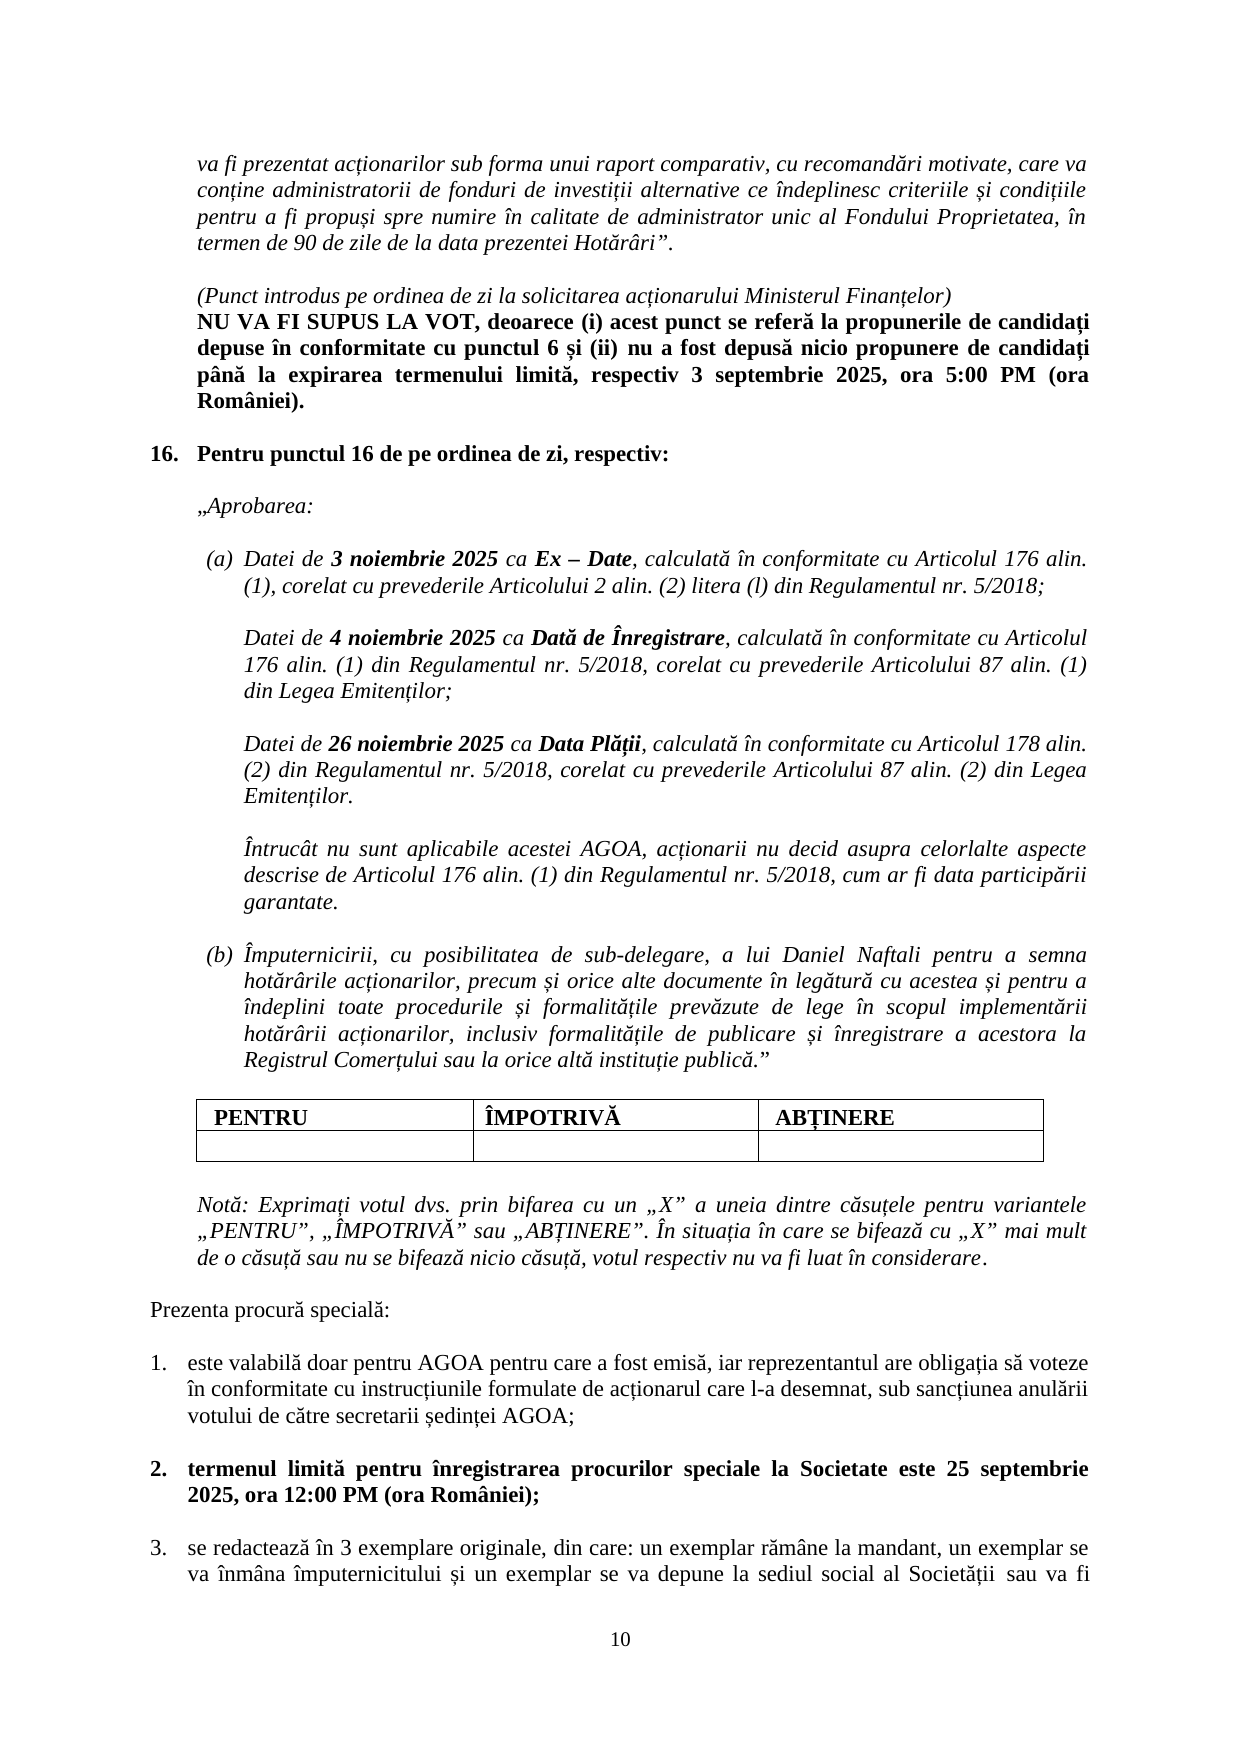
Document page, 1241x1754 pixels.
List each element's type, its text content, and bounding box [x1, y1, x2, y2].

text „Aprobarea: [197, 493, 1090, 519]
text Întrucât nu sunt aplicabile acestei AGOA, acționarii nu decid asupra celorlalte aspecte descrise de Articolul 176 alin. (1) din Regulamentul nr. 5/2018, cum ar fi data participării garantate. [244, 835, 1090, 914]
text Prezenta procură specială: [150, 1296, 1090, 1323]
table_cell [474, 1131, 758, 1161]
table_header PENTRU [197, 1100, 473, 1130]
list Împuternicirii, cu posibilitatea de sub-delegare, a lui Daniel Naftali pentru a semna hotărârile acționarilor, precum și orice alte documente în legătură cu acestea și pentru a îndeplini toate procedurile și formalitățile prevăzute de lege în scopul implementării hotărârii acționarilor, inclusiv formalitățile de publicare și înregistrare a acestora la Registrul Comerțului sau la orice altă instituție publică.” [206, 941, 1090, 1072]
list termenul limită pentru înregistrarea procurilor speciale la Societate este 25 septembrie 2025, ora 12:00 PM (ora României); [150, 1454, 1090, 1507]
text Notă: Exprimați votul dvs. prin bifarea cu un „X” a uneia dintre căsuțele pentru variantele „PENTRU”, „ÎMPOTRIVĂ” sau „ABȚINERE”. În situația în care se bifează cu „X” mai mult de o căsuță sau nu se bifează nicio căsuță, votul respectiv nu va fi luat în considerare. [197, 1191, 1090, 1270]
text (Punct introdus pe ordinea de zi la solicitarea acționarului Ministerul Finanțelor) [150, 282, 1090, 308]
list Pentru punctul 16 de pe ordinea de zi, respectiv: [150, 440, 1090, 466]
table_header ABȚINERE [759, 1100, 1043, 1130]
text Datei de 4 noiembrie 2025 ca Dată de Înregistrare, calculată în conformitate cu Articolul 176 alin. (1) din Regulamentul nr. 5/2018, corelat cu prevederile Articolului 87 alin. (1) din Legea Emitenților; [244, 624, 1090, 703]
text Datei de 26 noiembrie 2025 ca Data Plății, calculată în conformitate cu Articolul 178 alin. (2) din Regulamentul nr. 5/2018, corelat cu prevederile Articolului 87 alin. (2) din Legea Emitenților. [244, 730, 1090, 809]
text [197, 150, 1090, 255]
table_cell [759, 1131, 1043, 1161]
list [150, 1534, 1090, 1586]
list este valabilă doar pentru AGOA pentru care a fost emisă, iar reprezentantul are obligația să voteze în conformitate cu instrucțiunile formulate de acționarul care l-a desemnat, sub sancțiunea anulării votului de către secretarii ședinței AGOA; [150, 1349, 1090, 1428]
table_header ÎMPOTRIVĂ [474, 1100, 758, 1130]
list Datei de 3 noiembrie 2025 ca Ex – Date, calculată în conformitate cu Articolul 176 alin. (1), corelat cu prevederile Articolului 2 alin. (2) litera (l) din Regulamentul nr. 5/2018; [206, 545, 1090, 598]
table_cell [197, 1131, 473, 1161]
text NU VA FI SUPUS LA VOT, deoarece (i) acest punct se referă la propunerile de candidați depuse în conformitate cu punctul 6 și (ii) nu a fost depusă nicio propunere de candidați până la expirarea termenului limită, respectiv 3 septembrie 2025, ora 5:00 PM (ora României). [197, 308, 1090, 413]
